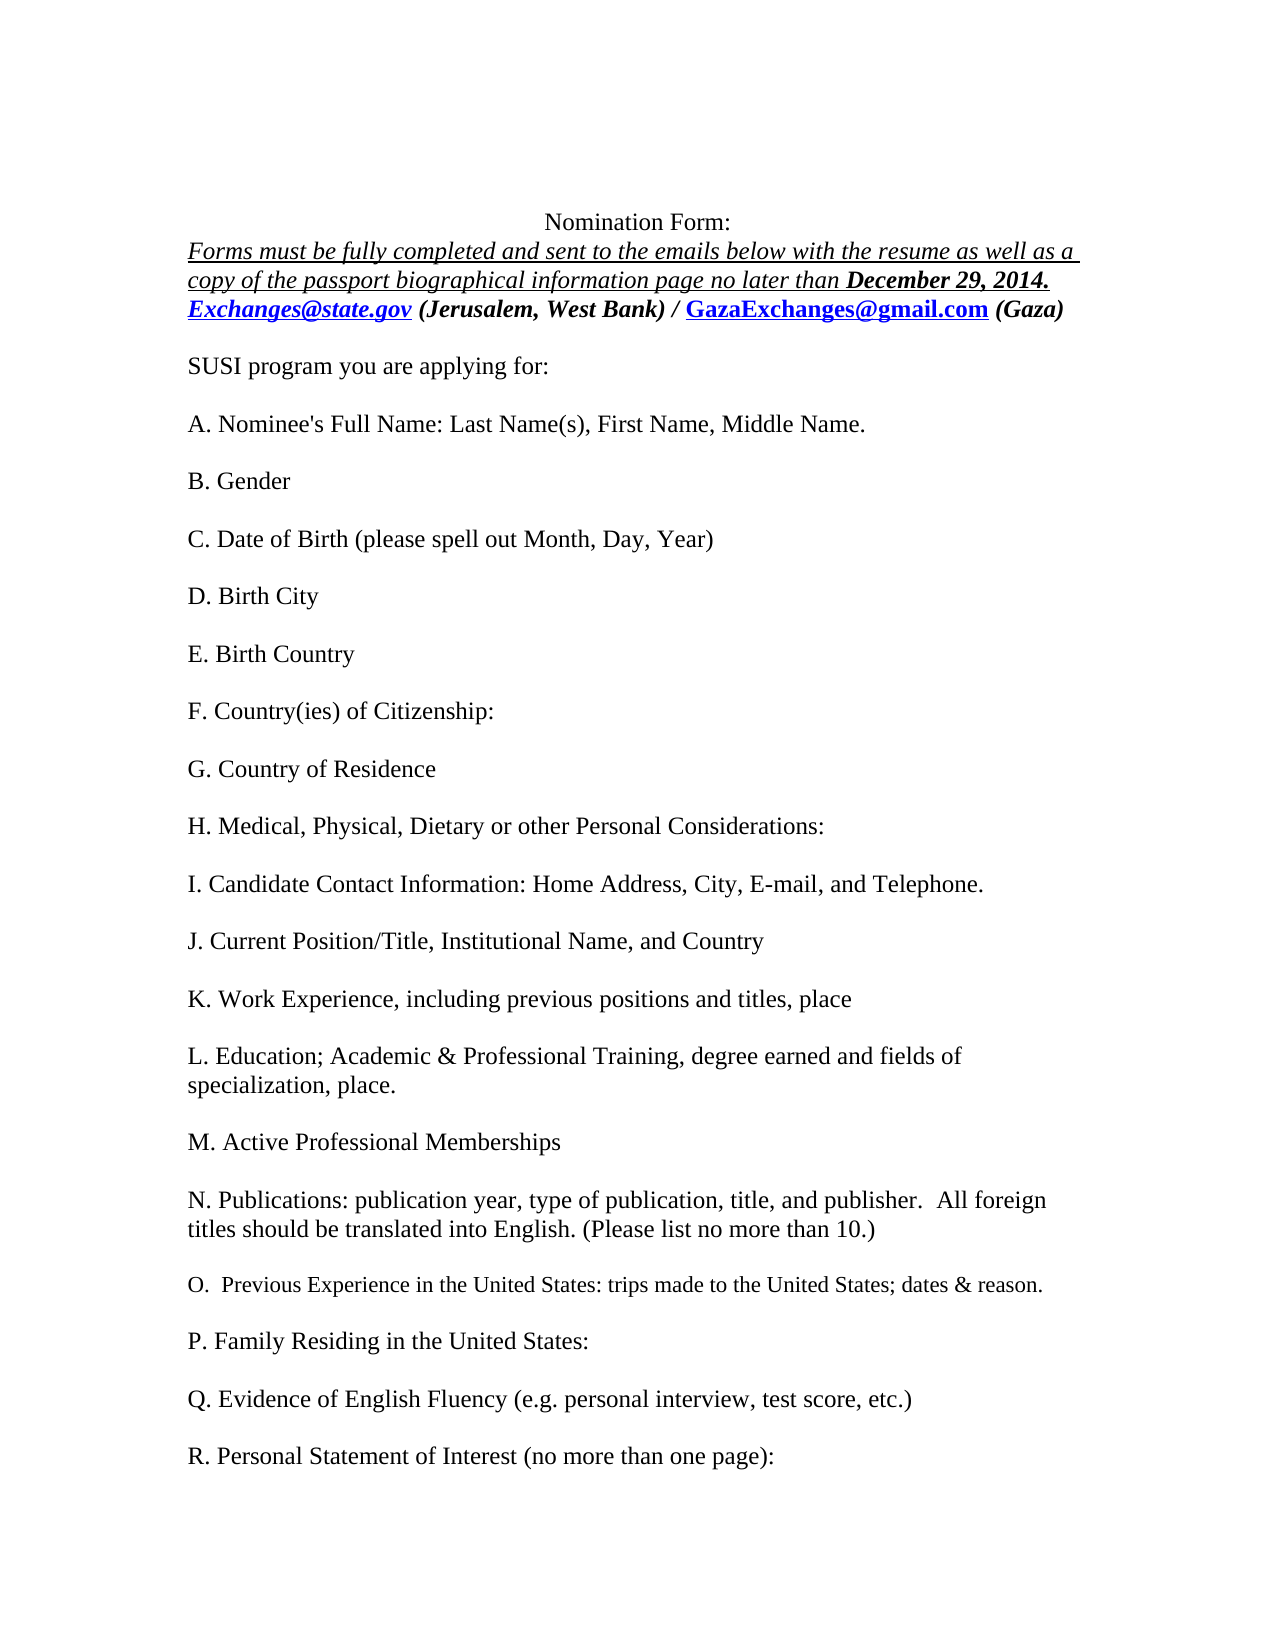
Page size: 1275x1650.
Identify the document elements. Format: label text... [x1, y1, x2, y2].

text A. Nominee's Full Name: Last Name(s), First Name, Middle Name. [187, 409, 1087, 437]
text Exchanges@state.gov (Jerusalem, West Bank) / GazaExchanges@gmail.com (Gaza) [187, 294, 1087, 322]
text L. Education; Academic & Professional Training, degree earned and fields of specialization, place. [187, 1041, 1087, 1099]
text D. Birth City [187, 581, 1087, 610]
text Q. Evidence of English Fluency (e.g. personal interview, test score, etc.) [187, 1384, 1087, 1413]
text R. Personal Statement of Interest (no more than one page): [187, 1441, 1087, 1470]
text H. Medical, Physical, Dietary or other Personal Considerations: [187, 811, 1087, 840]
text Nomination Form: [187, 207, 1087, 236]
text J. Current Position/Title, Institutional Name, and Country [187, 926, 1087, 955]
text B. Gender [187, 466, 1087, 495]
text SUSI program you are applying for: [187, 351, 1087, 380]
text C. Date of Birth (please spell out Month, Day, Year) [187, 524, 1087, 552]
text Forms must be fully completed and sent to the emails below with the resume as well as a copy of the passport biographical information page no later than December 29, 2014. [187, 236, 1087, 294]
text O. Previous Experience in the United States: trips made to the United States; dates & reason. [187, 1271, 1087, 1298]
text F. Country(ies) of Citizenship: [187, 696, 1087, 725]
text I. Candidate Contact Information: Home Address, City, E-mail, and Telephone. [187, 869, 1087, 897]
text G. Country of Residence [187, 754, 1087, 782]
text E. Birth Country [187, 639, 1087, 667]
text K. Work Experience, including previous positions and titles, place [187, 984, 1087, 1012]
text M. Active Professional Memberships [187, 1127, 1087, 1156]
text P. Family Residing in the United States: [187, 1326, 1087, 1355]
text N. Publications: publication year, type of publication, title, and publisher. All foreign titles should be translated into English. (Please list no more than 10.) [187, 1185, 1087, 1242]
